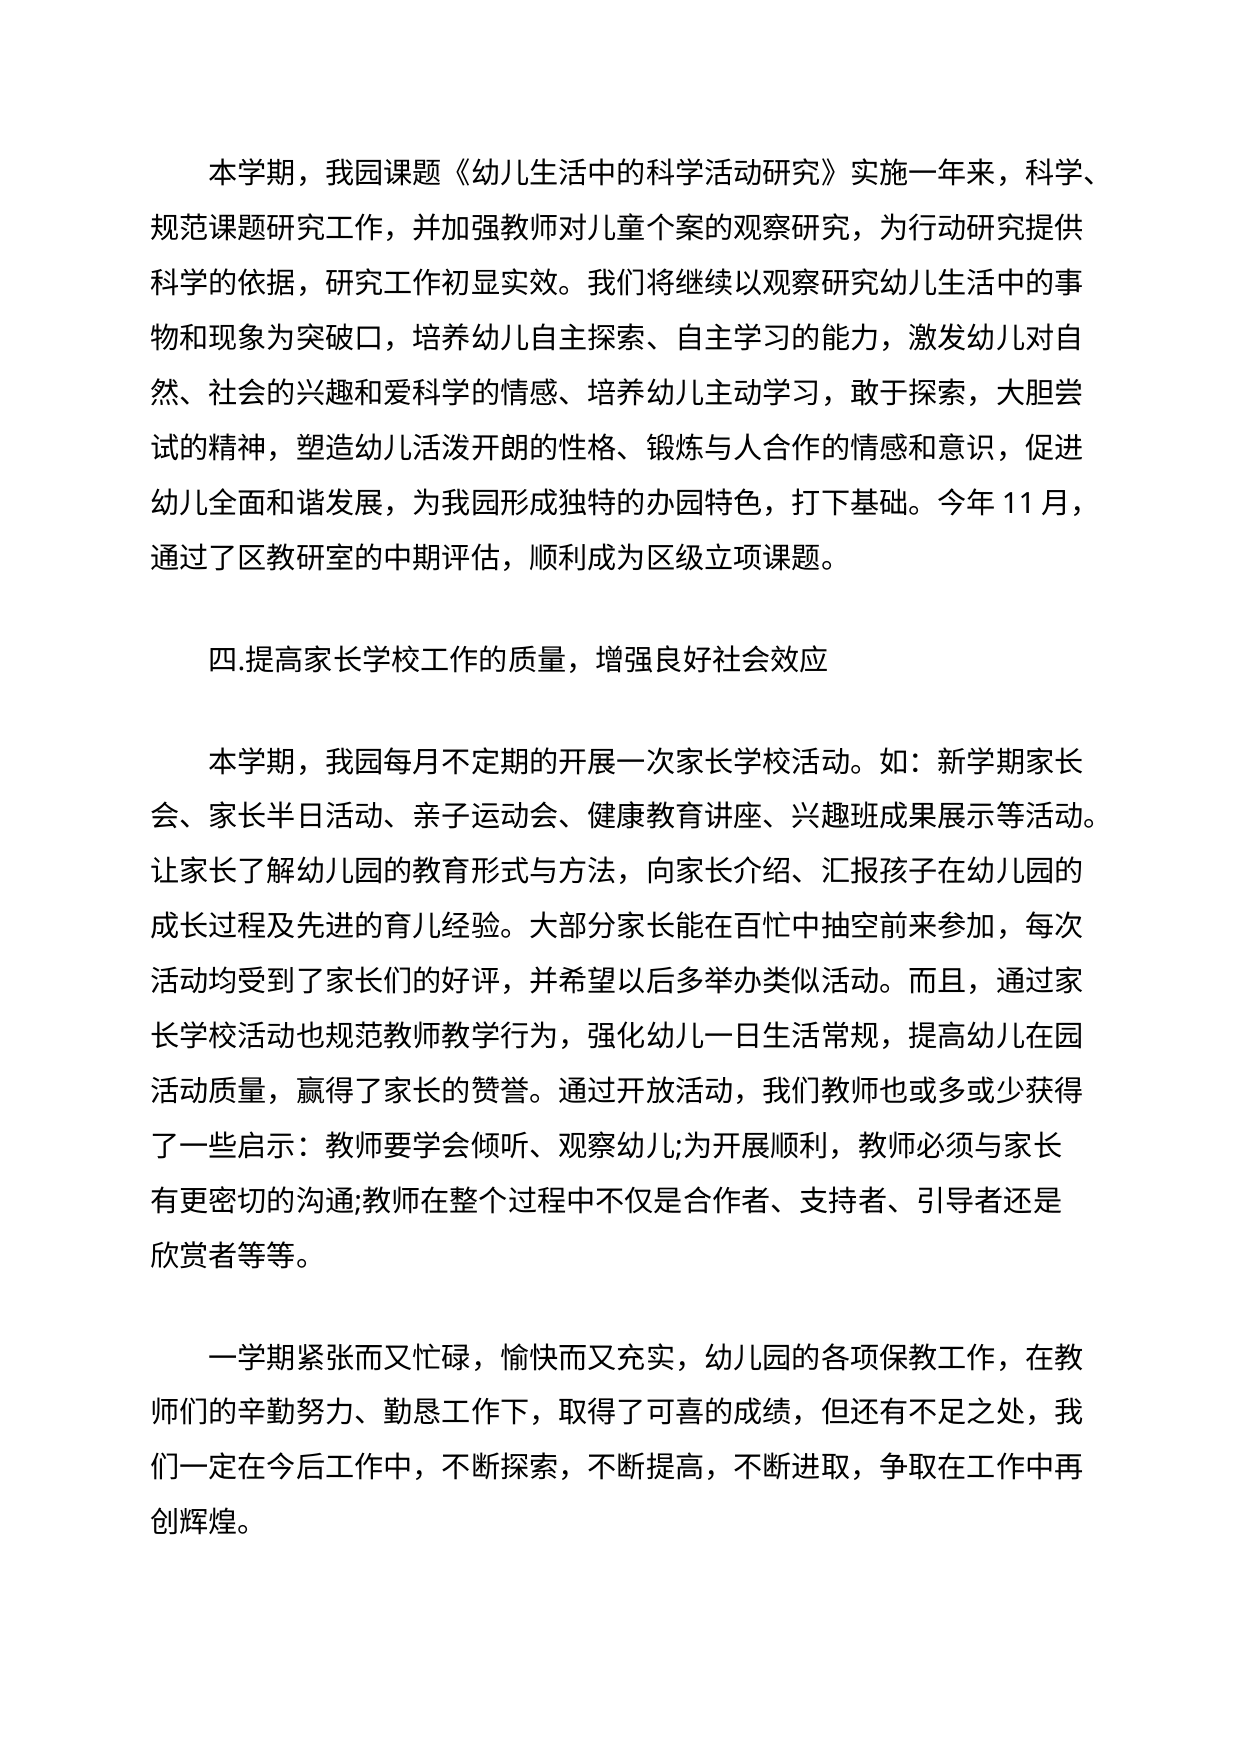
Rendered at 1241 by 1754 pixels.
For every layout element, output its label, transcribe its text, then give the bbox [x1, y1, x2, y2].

text 一学期紧张而又忙碌，愉快而又充实，幼儿园的各项保教工作，在教师们的辛勤努力、勤恳工作下，取得了可喜的成绩，但还有不足之处，我们一定在今后工作中，不断探索，不断提高，不断进取，争取在工作中再创辉煌。 [150, 1334, 1090, 1541]
text 本学期，我园每月不定期的开展一次家长学校活动。如：新学期家长会、家长半日活动、亲子运动会、健康教育讲座、兴趣班成果展示等活动。让家长了解幼儿园的教育形式与方法，向家长介绍、汇报孩子在幼儿园的成长过程及先进的育儿经验。大部分家长能在百忙中抽空前来参加，每次活动均受到了家长们的好评，并希望以后多举办类似活动。而且，通过家长学校活动也规范教师教学行为，强化幼儿一日生活常规，提高幼儿在园活动质量，赢得了家长的赞誉。通过开放活动，我们教师也或多或少获得了一些启示：教师要学会倾听、观察幼儿;为开展顺利，教师必须与家长有更密切的沟通;教师在整个过程中不仅是合作者、支持者、引导者还是欣赏者等等。 [150, 738, 1090, 1275]
text 四.提高家长学校工作的质量，增强良好社会效应 [150, 636, 1090, 678]
text 本学期，我园课题《幼儿生活中的科学活动研究》实施一年来，科学、规范课题研究工作，并加强教师对儿童个案的观察研究，为行动研究提供科学的依据，研究工作初显实效。我们将继续以观察研究幼儿生活中的事物和现象为突破口，培养幼儿自主探索、自主学习的能力，激发幼儿对自然、社会的兴趣和爱科学的情感、培养幼儿主动学习，敢于探索，大胆尝试的精神，塑造幼儿活泼开朗的性格、锻炼与人合作的情感和意识，促进幼儿全面和谐发展，为我园形成独特的办园特色，打下基础。今年11月，通过了区教研室的中期评估，顺利成为区级立项课题。 [150, 150, 1090, 577]
